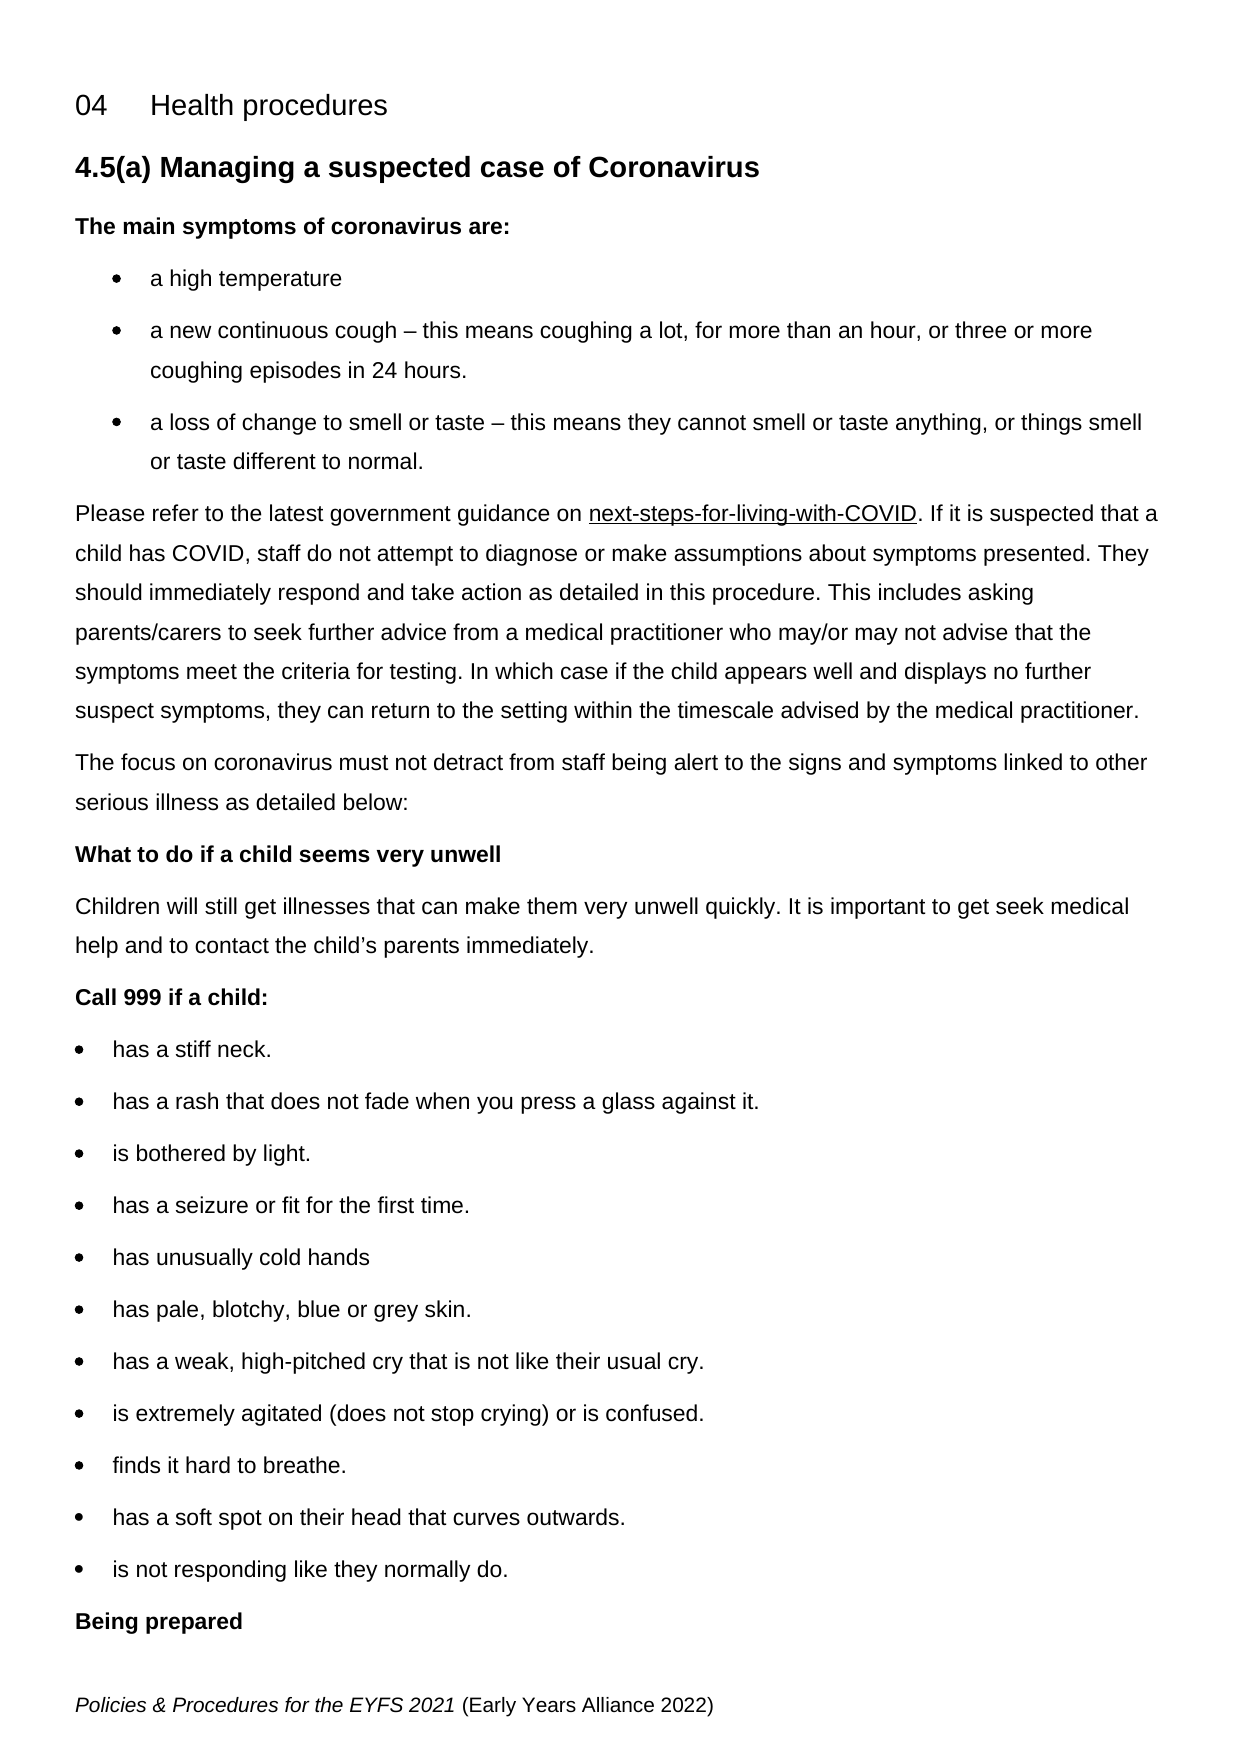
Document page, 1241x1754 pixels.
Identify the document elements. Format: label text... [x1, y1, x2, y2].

text Being prepared [75, 1608, 1165, 1634]
text Please refer to the latest government guidance on next-steps-for-living-with-COVID. If it is suspected that a child has COVID, staff do not attempt to diagnose or make assumptions about symptoms presented. They should immediately respond and take action as detailed in this procedure. This includes asking parents/carers to seek further advice from a medical practitioner who may/or may not advise that the symptoms meet the criteria for testing. In which case if the child appears well and displays no further suspect symptoms, they can return to the setting within the timescale advised by the medical practitioner. [75, 500, 1165, 724]
text Call 999 if a child: [75, 984, 1165, 1011]
list has a weak, high-pitched cry that is not like their usual cry. [75, 1348, 1165, 1374]
list is bothered by light. [75, 1140, 1165, 1167]
list has a stiff neck. [75, 1036, 1165, 1063]
text 04 Health procedures [75, 87, 1165, 121]
list a loss of change to smell or taste – this means they cannot smell or taste anything, or things smell or taste different to normal. [112, 408, 1165, 474]
text The focus on coronavirus must not detract from staff being alert to the signs and symptoms linked to other serious illness as detailed below: [75, 749, 1165, 815]
list finds it hard to breathe. [75, 1452, 1165, 1478]
list is extremely agitated (does not stop crying) or is confused. [75, 1400, 1165, 1426]
list has a soft spot on their head that curves outwards. [75, 1504, 1165, 1530]
list has a seizure or fit for the first time. [75, 1192, 1165, 1218]
list is not responding like they normally do. [75, 1556, 1165, 1582]
text The main symptoms of coronavirus are: [75, 213, 1165, 239]
list has unusually cold hands [75, 1244, 1165, 1271]
list has pale, blotchy, blue or grey skin. [75, 1296, 1165, 1322]
list a new continuous cough – this means coughing a lot, for more than an hour, or three or more coughing episodes in 24 hours. [112, 317, 1165, 383]
text What to do if a child seems very unwell [75, 841, 1165, 867]
list a high temperature [112, 265, 1165, 291]
text Children will still get illnesses that can make them very unwell quickly. It is important to get seek medical help and to contact the child’s parents immediately. [75, 893, 1165, 959]
text 4.5(a) Managing a suspected case of Coronavirus [75, 150, 1165, 184]
list has a rash that does not fade when you press a glass against it. [75, 1088, 1165, 1114]
